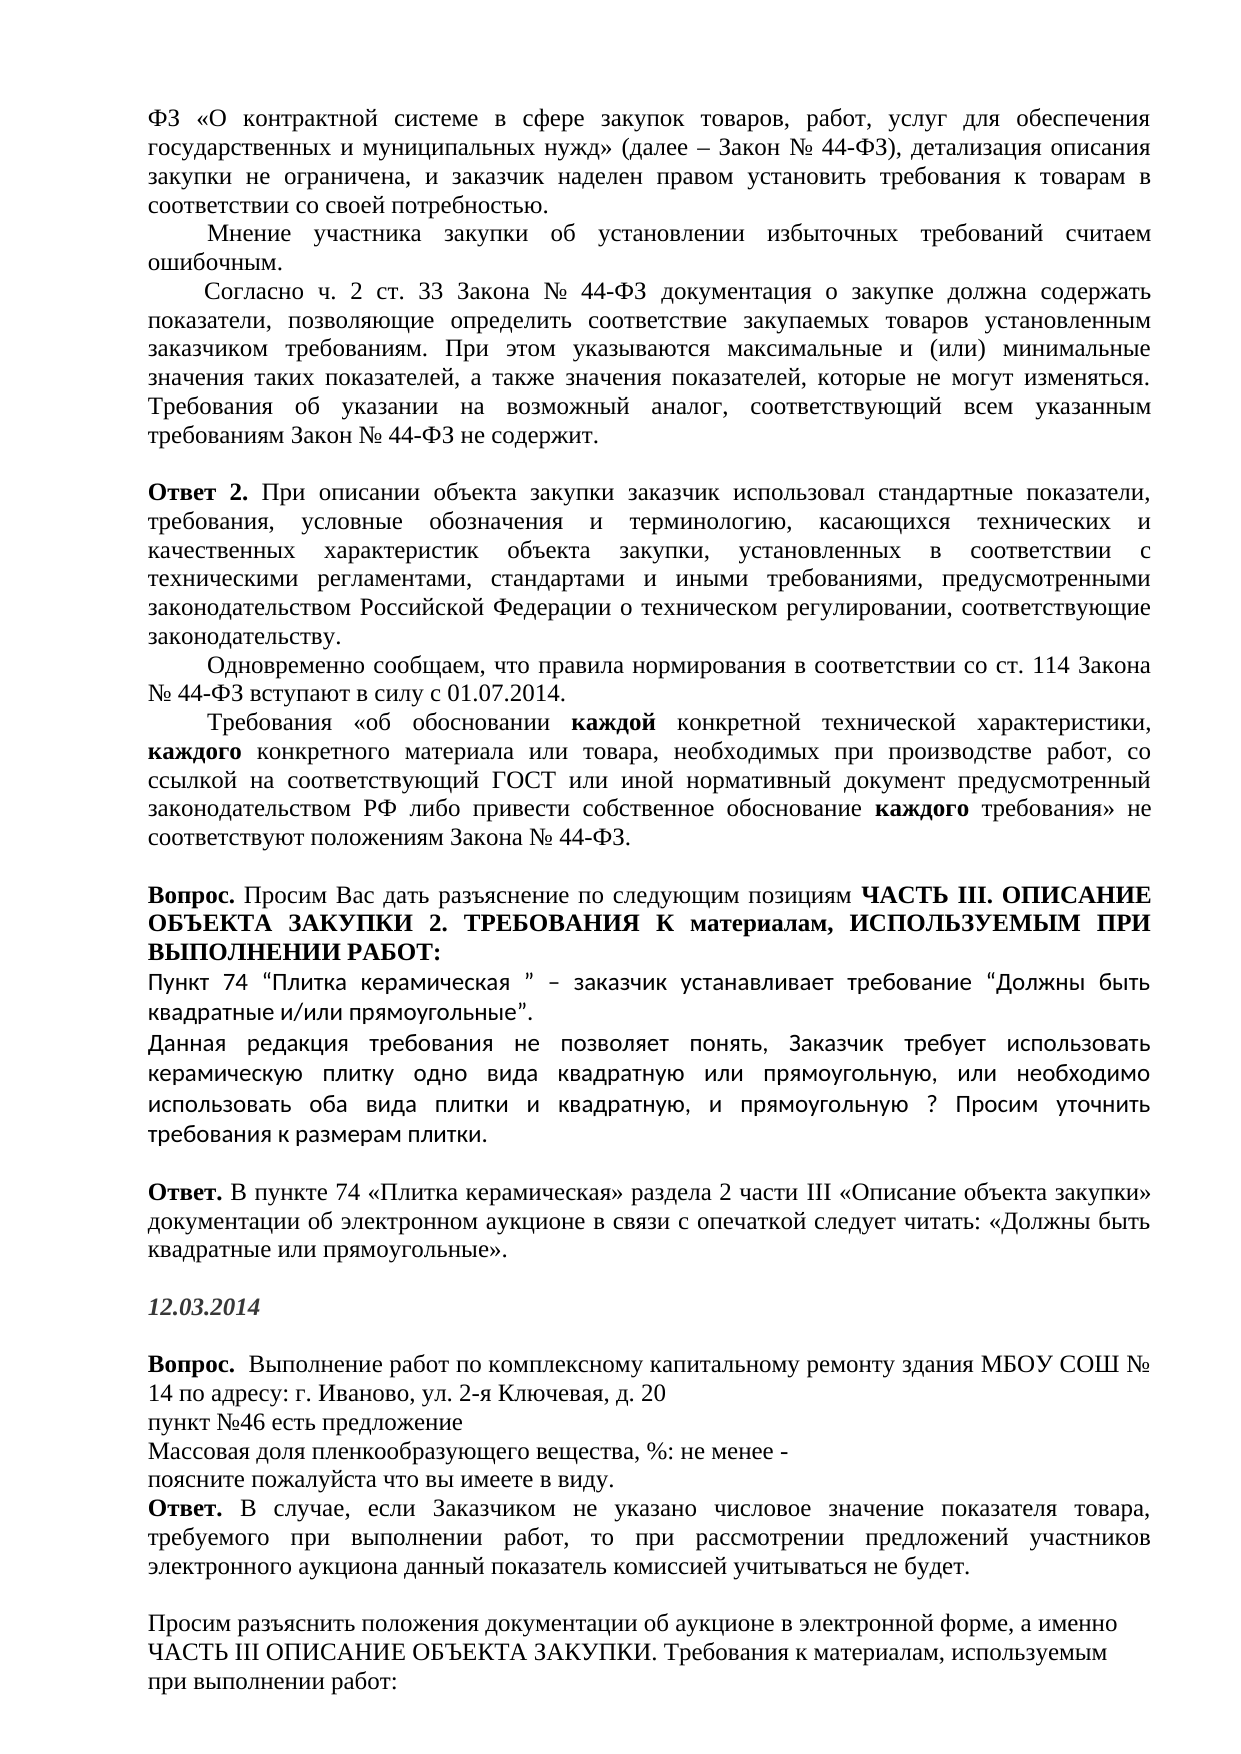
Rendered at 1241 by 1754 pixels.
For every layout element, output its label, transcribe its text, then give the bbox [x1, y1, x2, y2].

text Мнение участника закупки об установлении избыточных требований считаем ошибочным. [148, 218, 1152, 276]
text Вопрос. Просим Вас дать разъяснение по следующим позициям ЧАСТЬ III. ОПИСАНИЕ ОБЪЕКТА ЗАКУПКИ 2. ТРЕБОВАНИЯ К материалам, ИСПОЛЬЗУЕМЫМ ПРИ ВЫПОЛНЕНИИ РАБОТ: [148, 880, 1152, 966]
text Требования «об обосновании каждой конкретной технической характеристики, каждого конкретного материала или товара, необходимых при производстве работ, со ссылкой на соответствующий ГОСТ или иной нормативный документ предусмотренный законодательством РФ либо привести собственное обоснование каждого требования» не соответствуют положениям Закона № 44-ФЗ. [148, 707, 1152, 851]
text Просим разъяснить положения документации об аукционе в электронной форме, а именно ЧАСТЬ III ОПИСАНИЕ ОБЪЕКТА ЗАКУПКИ. Требования к материалам, используемым при выполнении работ: [148, 1608, 1152, 1694]
text Вопрос. Выполнение работ по комплексному капитальному ремонту здания МБОУ СОШ № 14 по адресу: г. Иваново, ул. 2-я Ключевая, д. 20 [148, 1349, 1152, 1407]
text Ответ. В случае, если Заказчиком не указано числовое значение показателя товара, требуемого при выполнении работ, то при рассмотрении предложений участников электронного аукциона данный показатель комиссией учитываться не будет. [148, 1493, 1152, 1579]
text Данная редакция требования не позволяет понять, Заказчик требует использовать керамическую плитку одно вида квадратную или прямоугольную, или необходимо использовать оба вида плитки и квадратную, и прямоугольную ? Просим уточнить требования к размерам плитки. [148, 1027, 1152, 1149]
text Одновременно сообщаем, что правила нормирования в соответствии со ст. 114 Закона № 44-ФЗ вступают в силу с 01.07.2014. [148, 650, 1152, 707]
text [148, 103, 1152, 218]
text поясните пожалуйста что вы имеете в виду. [148, 1464, 1152, 1493]
text Ответ. В пункте 74 «Плитка керамическая» раздела 2 части III «Описание объекта закупки» документации об электронном аукционе в связи с опечаткой следует читать: «Должны быть квадратные или прямоугольные». [148, 1177, 1152, 1263]
text Массовая доля пленкообразующего вещества, %: не менее - [148, 1436, 1152, 1464]
text пункт №46 есть предложение [148, 1407, 1152, 1436]
text Согласно ч. 2 ст. 33 Закона № 44-ФЗ документация о закупке должна содержать показатели, позволяющие определить соответствие закупаемых товаров установленным заказчиком требованиям. При этом указываются максимальные и (или) минимальные значения таких показателей, а также значения показателей, которые не могут изменяться. Требования об указании на возможный аналог, соответствующий всем указанным требованиям Закон № 44-ФЗ не содержит. [148, 276, 1152, 448]
text Ответ 2. При описании объекта закупки заказчик использовал стандартные показатели, требования, условные обозначения и терминологию, касающихся технических и качественных характеристик объекта закупки, установленных в соответствии с техническими регламентами, стандартами и иными требованиями, предусмотренными законодательством Российской Федерации о техническом регулировании, соответствующие законодательству. [148, 477, 1152, 650]
text Пункт 74 “Плитка керамическая ” – заказчик устанавливает требование “Должны быть квадратные и/или прямоугольные”. [148, 966, 1152, 1027]
subtitle 12.03.2014 [148, 1292, 1152, 1321]
